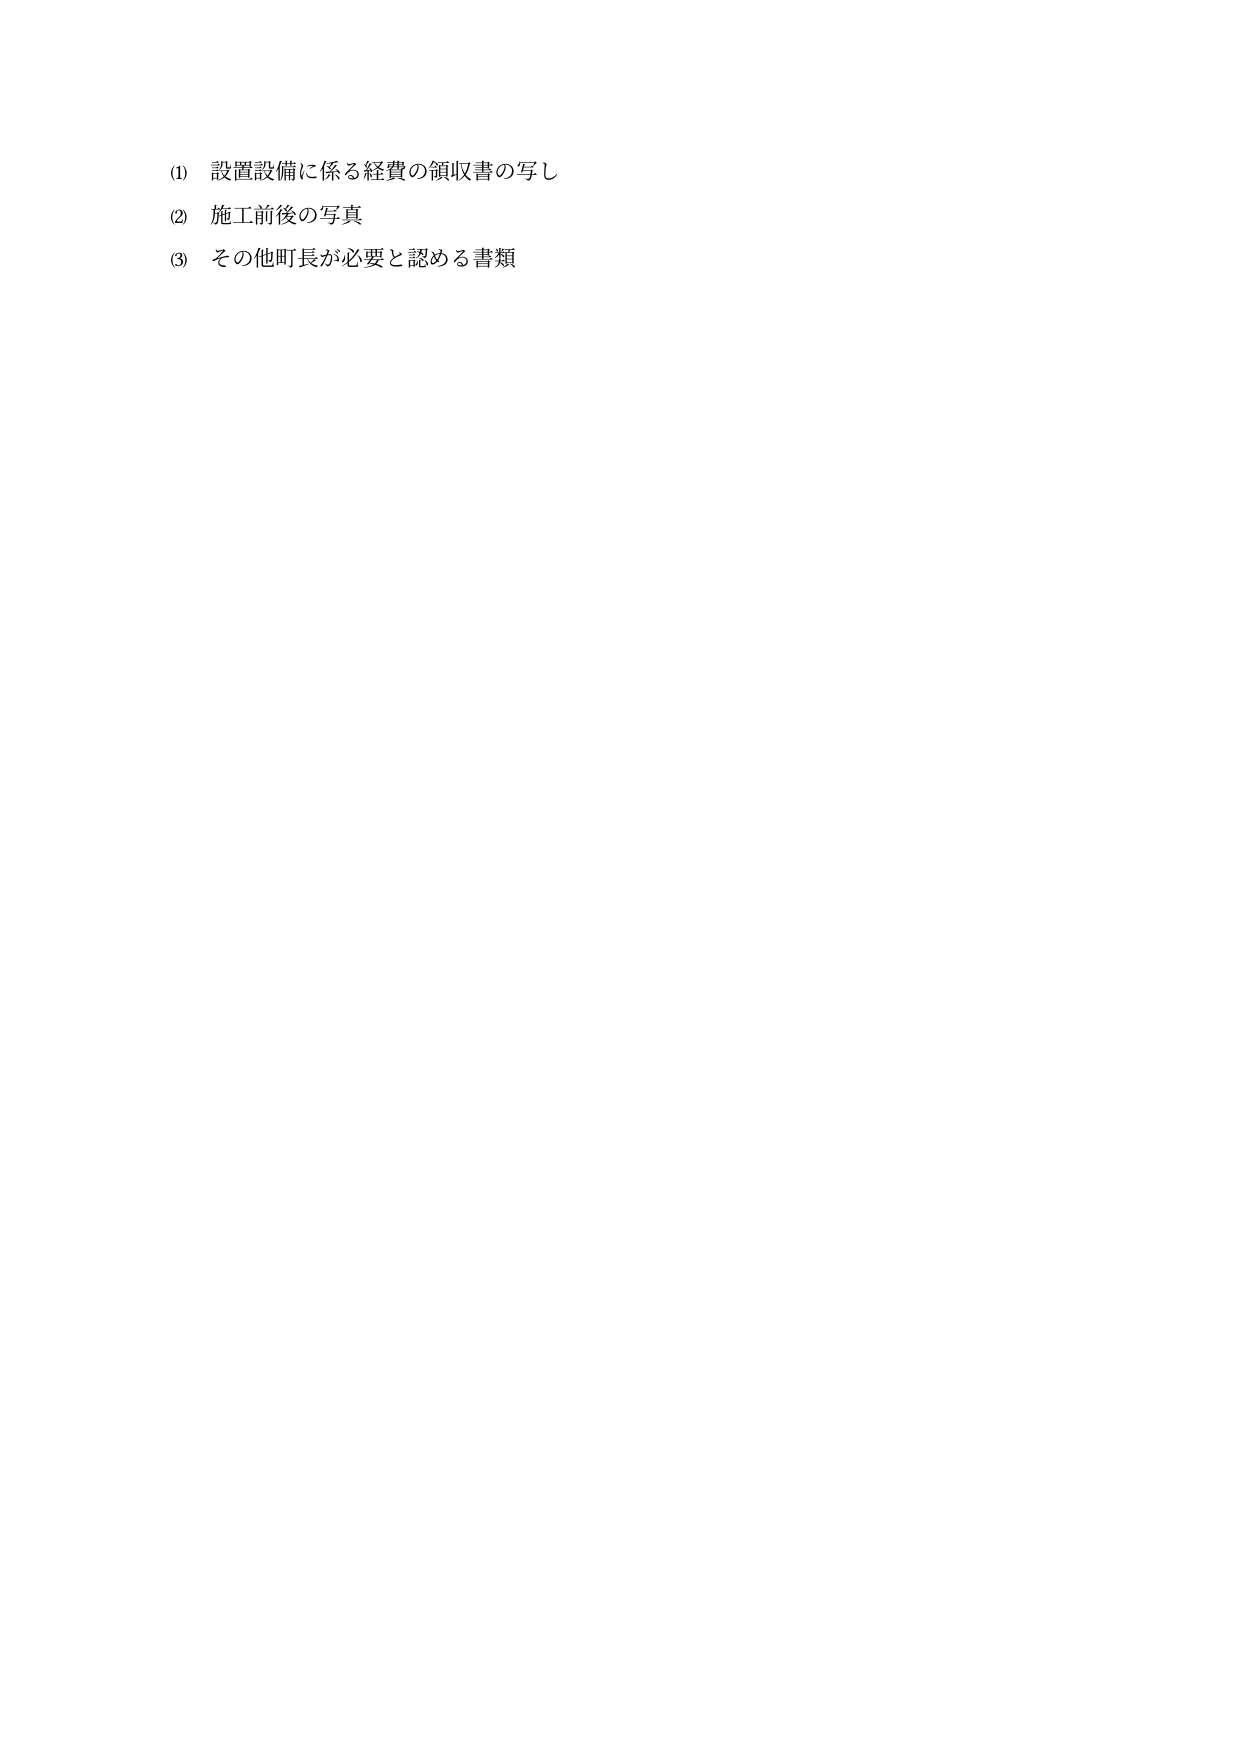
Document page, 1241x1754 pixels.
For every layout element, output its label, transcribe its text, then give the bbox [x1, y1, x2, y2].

text ⑴ 設置設備に係る経費の領収書の写し [148, 148, 1092, 192]
text ⑶ その他町長が必要と認める書類 [169, 236, 1092, 279]
text ⑵ 施工前後の写真 [148, 192, 1092, 236]
